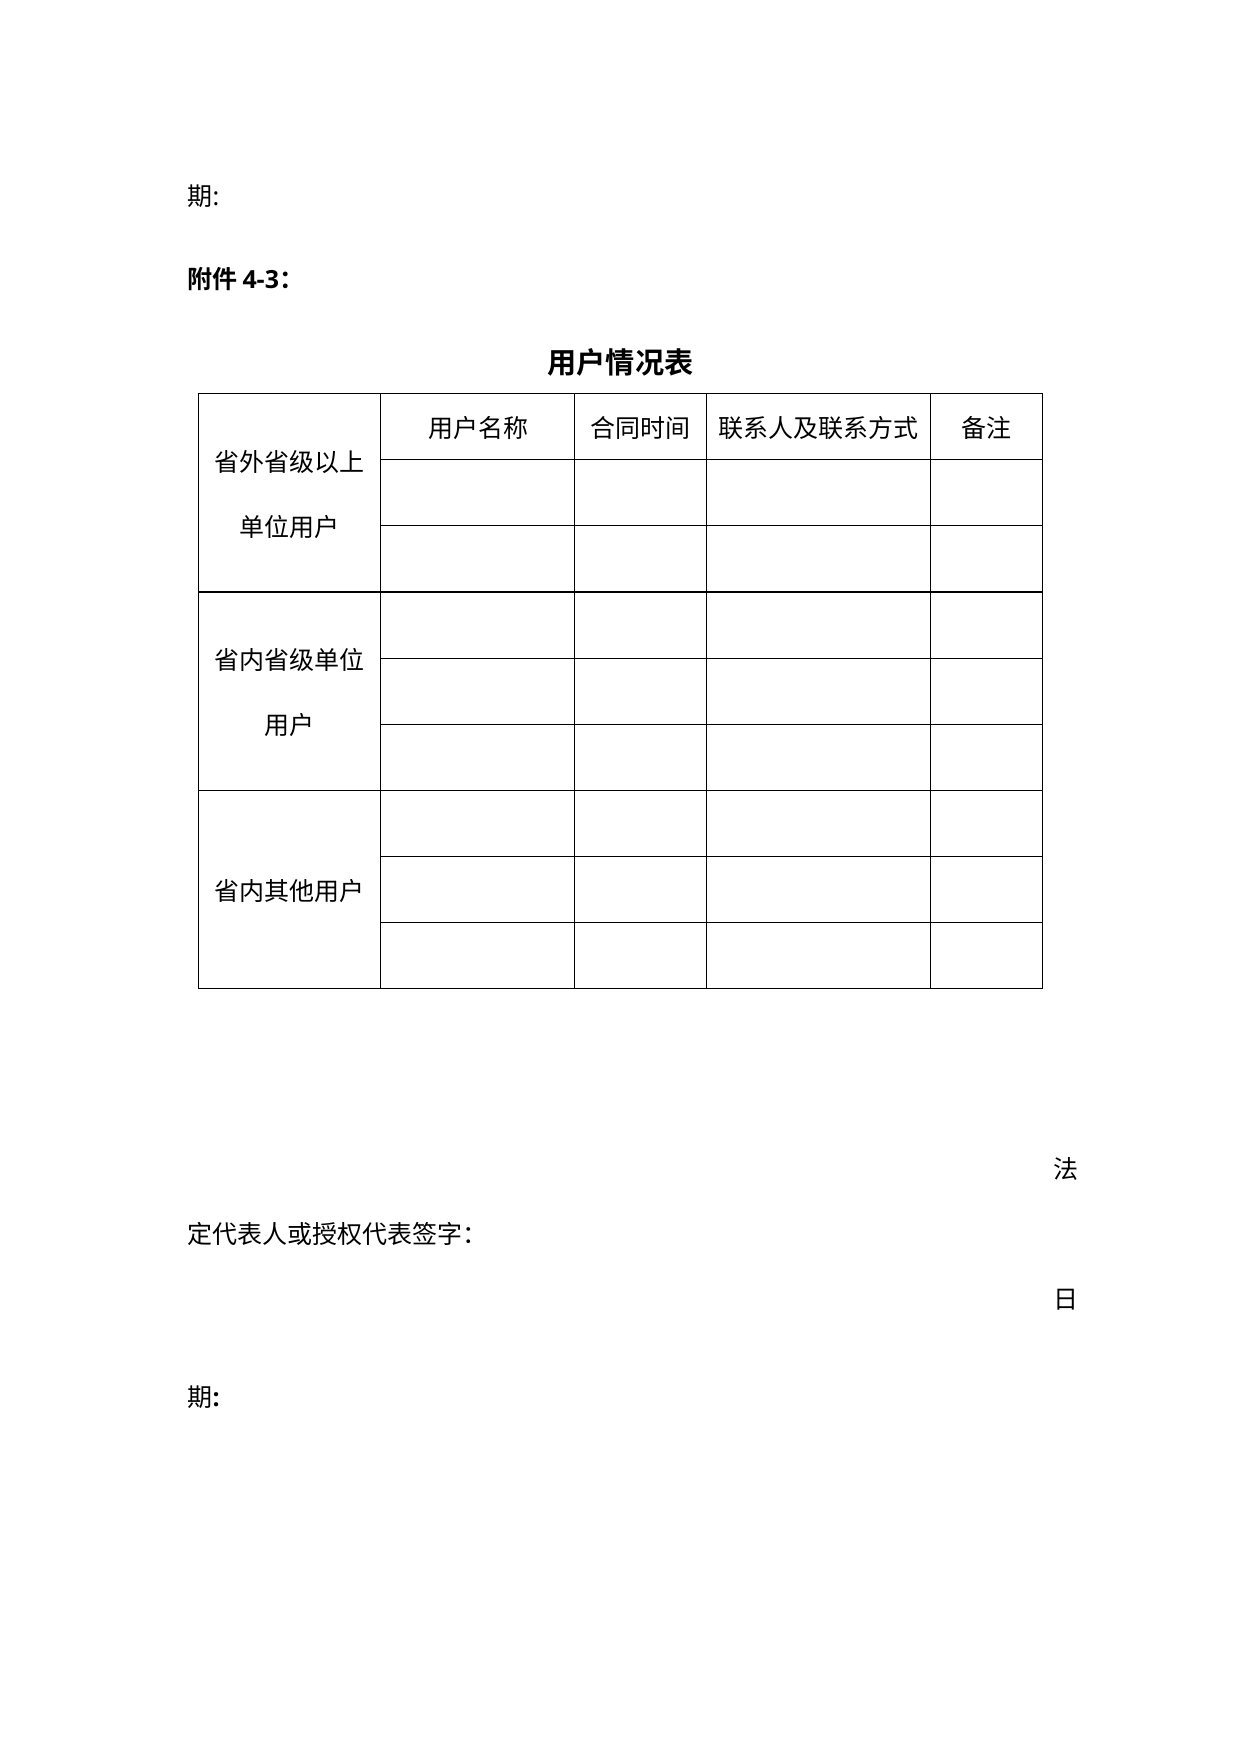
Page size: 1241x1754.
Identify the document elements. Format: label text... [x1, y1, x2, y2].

table_cell [575, 791, 706, 856]
table_cell [381, 923, 574, 988]
table_cell [707, 857, 930, 922]
table_cell [381, 791, 574, 856]
table_cell [575, 659, 706, 723]
table_cell [575, 526, 706, 591]
table_cell [575, 725, 706, 789]
table_cell [381, 857, 574, 922]
table_cell [575, 923, 706, 988]
table_header 省外省级以上单位用户 [199, 394, 380, 591]
text 日期: [187, 1266, 1053, 1428]
table_header 用户名称 [381, 394, 574, 459]
text 用户情况表 [187, 328, 1053, 393]
table_cell [931, 460, 1042, 525]
table_cell [931, 725, 1042, 789]
table_cell [381, 460, 574, 525]
table_cell [707, 659, 930, 723]
table_header 合同时间 [575, 394, 706, 459]
table_cell [381, 526, 574, 591]
table_cell [707, 923, 930, 988]
table_header 备注 [931, 394, 1042, 459]
table_cell [707, 526, 930, 591]
table_cell [931, 791, 1042, 856]
table_cell [931, 593, 1042, 657]
table_cell [381, 593, 574, 657]
table_cell [381, 725, 574, 789]
table_cell [575, 460, 706, 525]
table_cell [575, 857, 706, 922]
table_cell [931, 923, 1042, 988]
table_cell [707, 725, 930, 789]
table_header 联系人及联系方式 [707, 394, 930, 459]
table_cell [931, 659, 1042, 723]
table_cell [707, 460, 930, 525]
table_cell [931, 857, 1042, 922]
table_cell 省内省级单位用户 [199, 593, 380, 789]
table_cell [381, 659, 574, 723]
text 日期: [187, 162, 1053, 227]
table_cell [931, 526, 1042, 591]
text 法定代表人或授权代表签字： [187, 1136, 1053, 1266]
table_cell [707, 791, 930, 856]
table_cell [707, 593, 930, 657]
table_cell 省内其他用户 [199, 791, 380, 988]
text 附件4-3： [187, 245, 1053, 310]
table_cell [575, 593, 706, 657]
